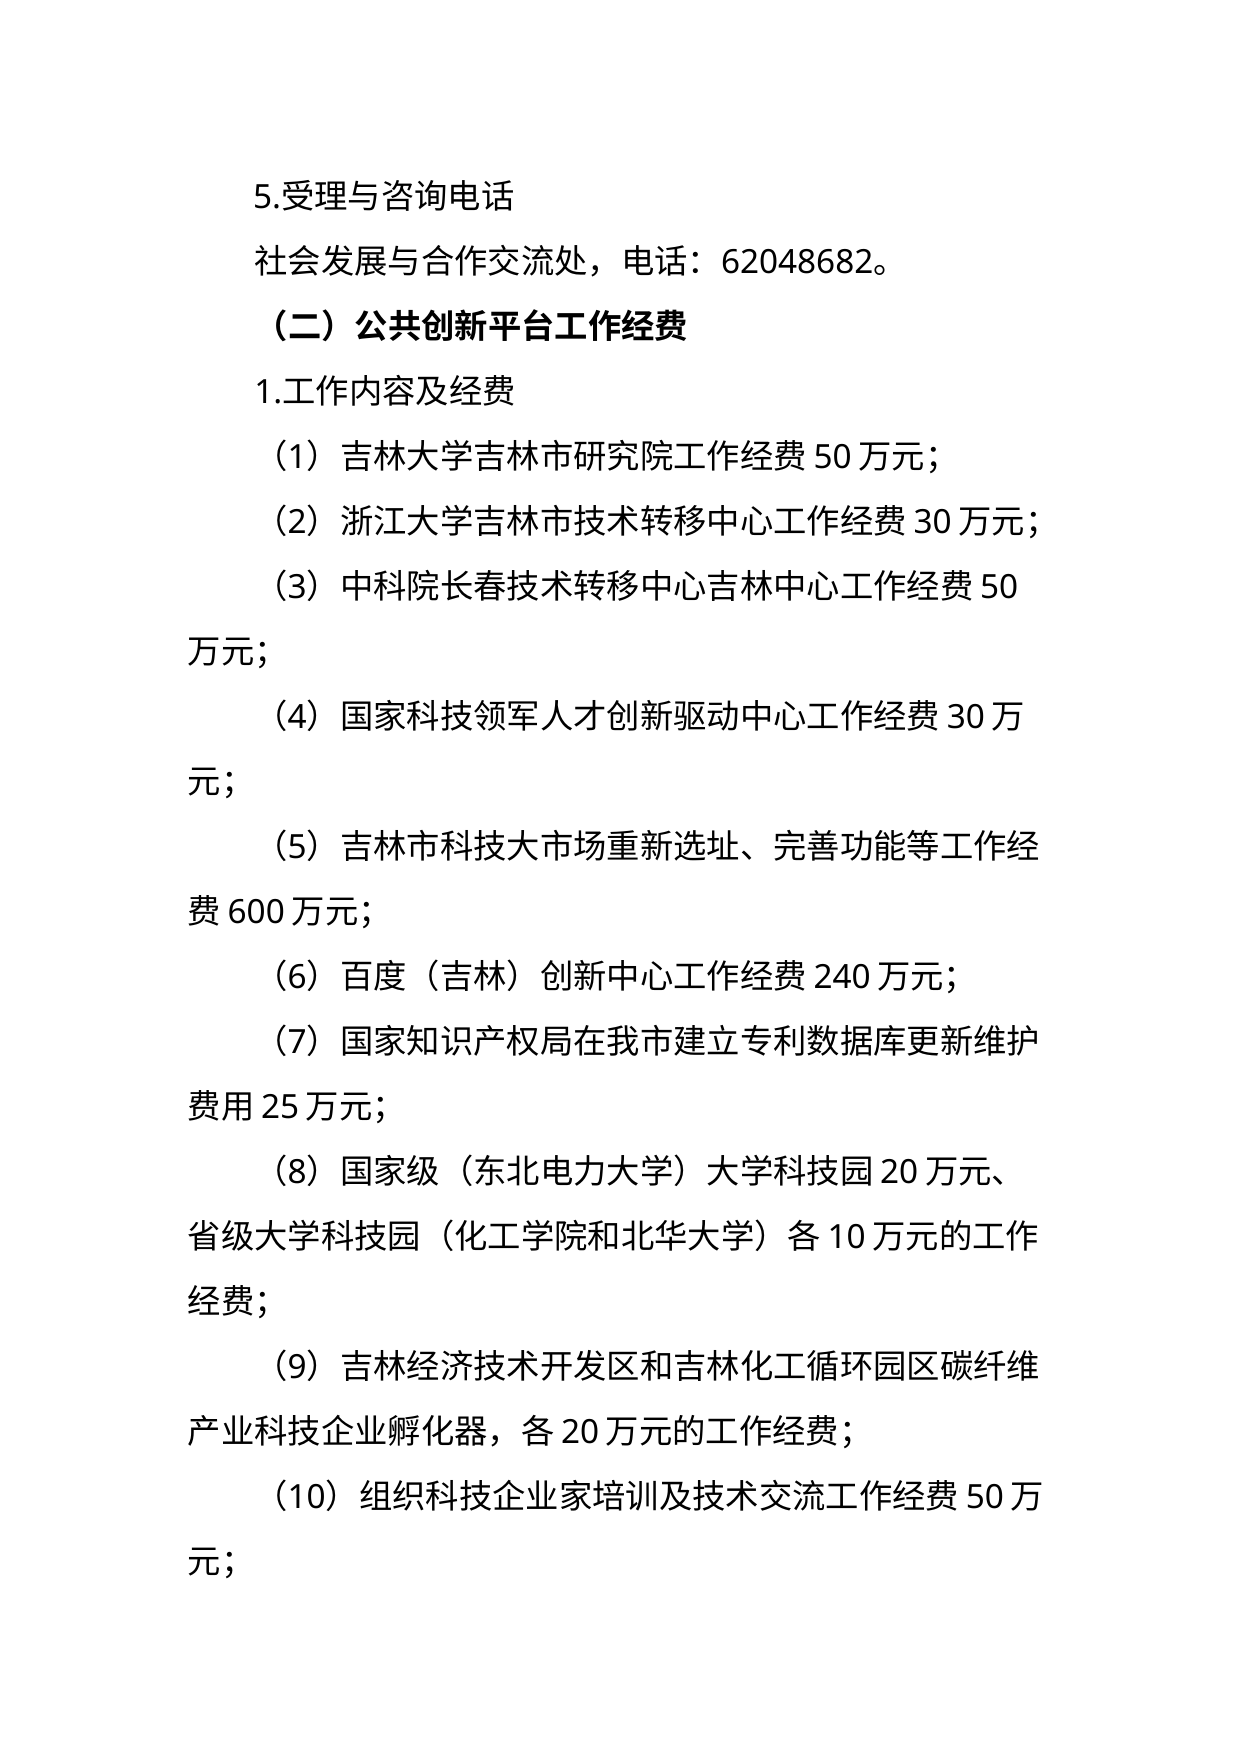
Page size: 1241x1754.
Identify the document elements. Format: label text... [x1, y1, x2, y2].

text （2）浙江大学吉林市技术转移中心工作经费30万元； [187, 487, 1053, 552]
text （9）吉林经济技术开发区和吉林化工循环园区碳纤维产业科技企业孵化器，各20万元的工作经费； [187, 1332, 1053, 1462]
text 5.受理与咨询电话 [187, 162, 1053, 227]
text 1.工作内容及经费 [187, 357, 1053, 422]
text （4）国家科技领军人才创新驱动中心工作经费30万元； [187, 682, 1053, 812]
text （3）中科院长春技术转移中心吉林中心工作经费50万元； [187, 552, 1053, 682]
text （1）吉林大学吉林市研究院工作经费50万元； [187, 422, 1053, 487]
text （8）国家级（东北电力大学）大学科技园20万元、省级大学科技园（化工学院和北华大学）各10万元的工作经费； [187, 1137, 1053, 1332]
text （5）吉林市科技大市场重新选址、完善功能等工作经费600万元； [187, 812, 1053, 942]
text （10）组织科技企业家培训及技术交流工作经费50万元； [187, 1462, 1053, 1592]
text （二）公共创新平台工作经费 [187, 292, 1053, 357]
text 社会发展与合作交流处，电话：62048682。 [187, 227, 1053, 292]
text （7）国家知识产权局在我市建立专利数据库更新维护费用25万元； [187, 1007, 1053, 1137]
text （6）百度（吉林）创新中心工作经费240万元； [187, 942, 1053, 1007]
